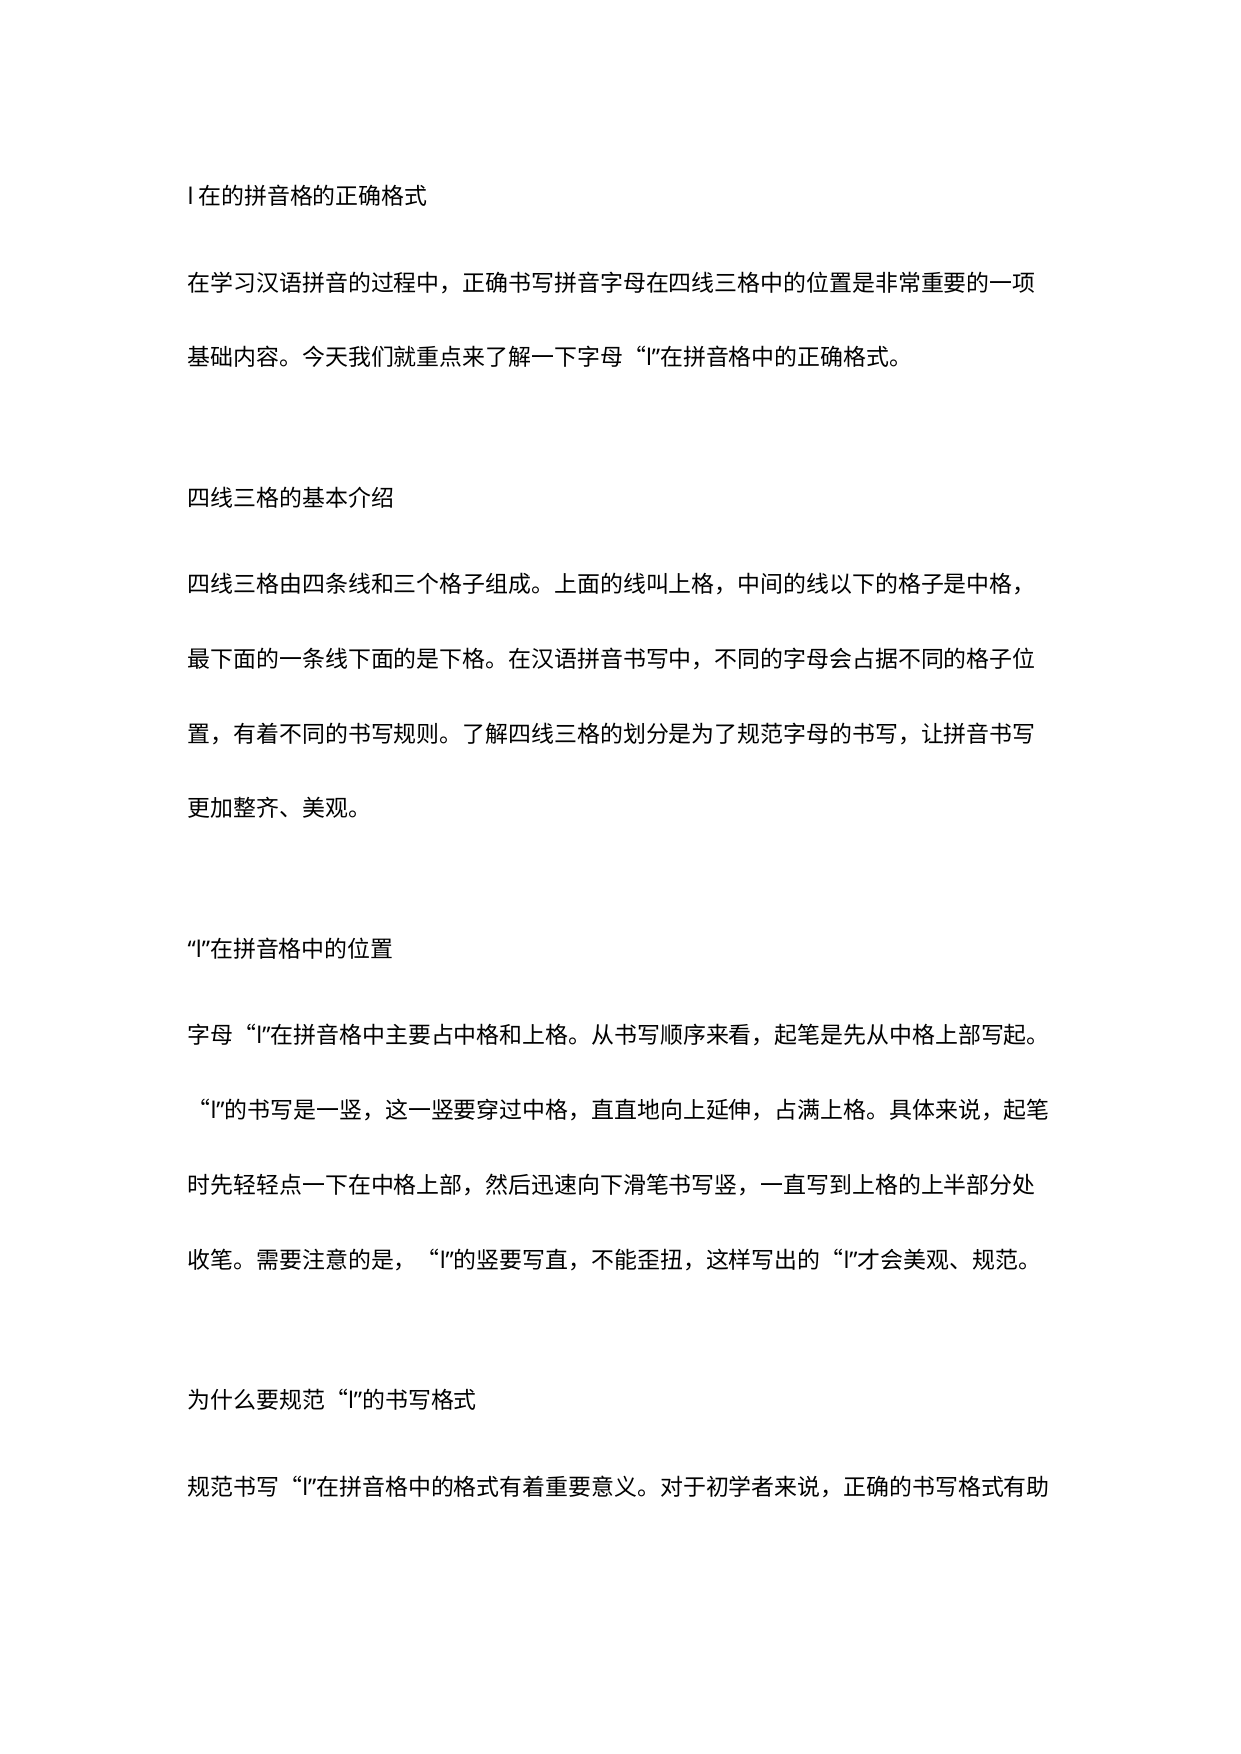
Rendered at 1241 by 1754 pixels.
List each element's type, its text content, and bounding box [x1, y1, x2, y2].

text 字母“l”在拼音格中主要占中格和上格。从书写顺序来看，起笔是先从中格上部写起。“l”的书写是一竖，这一竖要穿过中格，直直地向上延伸，占满上格。具体来说，起笔时先轻轻点一下在中格上部，然后迅速向下滑笔书写竖，一直写到上格的上半部分处收笔。需要注意的是，“l”的竖要写直，不能歪扭，这样写出的“l”才会美观、规范。 [187, 1002, 1053, 1291]
text 四线三格的基本介绍 [187, 464, 1053, 529]
text 为什么要规范“l”的书写格式 [187, 1366, 1053, 1431]
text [187, 1453, 1053, 1518]
text l在的拼音格的正确格式 [187, 162, 1053, 227]
text 四线三格由四条线和三个格子组成。上面的线叫上格，中间的线以下的格子是中格，最下面的一条线下面的是下格。在汉语拼音书写中，不同的字母会占据不同的格子位置，有着不同的书写规则。了解四线三格的划分是为了规范字母的书写，让拼音书写更加整齐、美观。 [187, 550, 1053, 839]
text “l”在拼音格中的位置 [187, 915, 1053, 980]
text 在学习汉语拼音的过程中，正确书写拼音字母在四线三格中的位置是非常重要的一项基础内容。今天我们就重点来了解一下字母“l”在拼音格中的正确格式。 [187, 249, 1053, 388]
